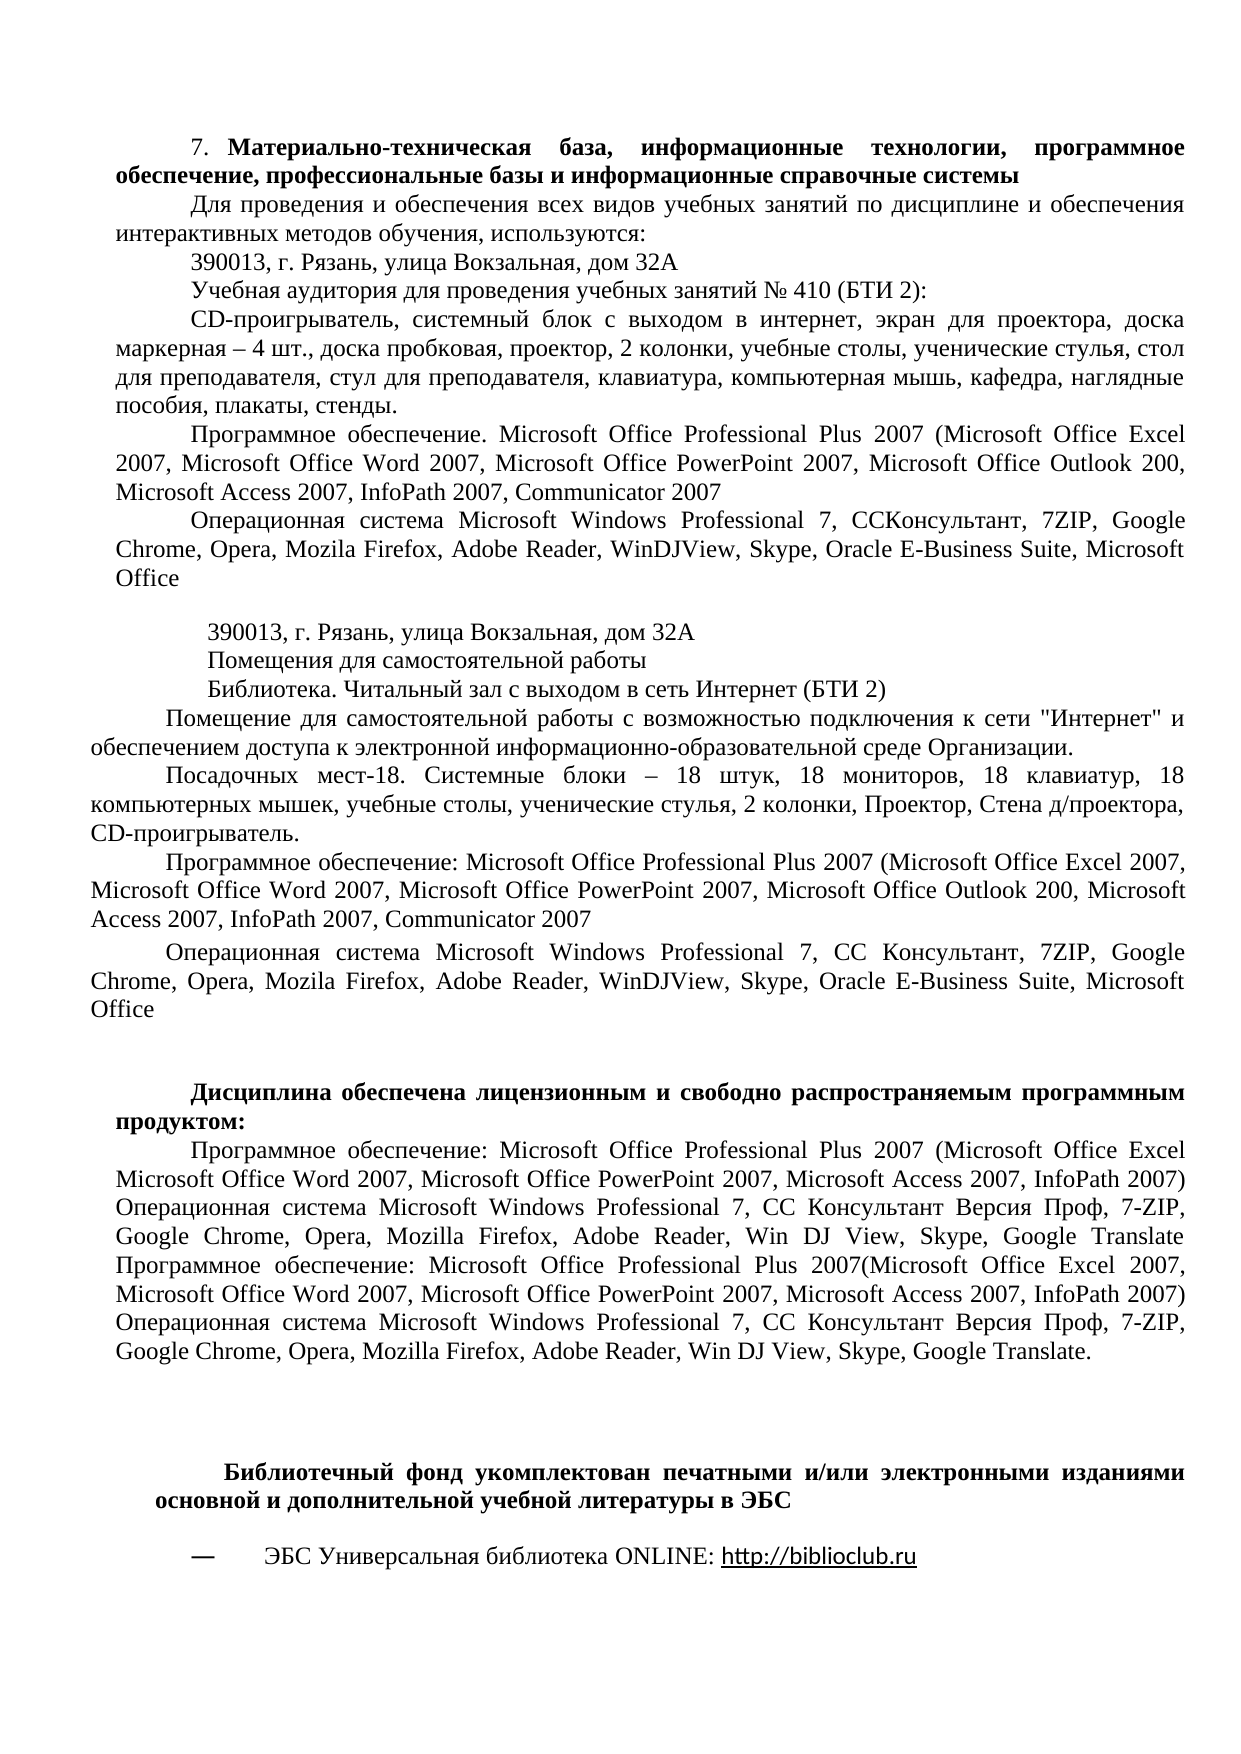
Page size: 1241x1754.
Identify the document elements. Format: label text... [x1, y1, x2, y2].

text Библиотечный фонд укомплектован печатными и/или электронными изданиями основной и дополнительной учебной литературы в ЭБС [155, 1457, 1186, 1514]
text Учебная аудитория для проведения учебных занятий № 410 (БТИ 2): [90, 275, 1186, 304]
text 390013, г. Рязань, улица Вокзальная, дом 32А [207, 617, 1186, 645]
text Библиотека. Читальный зал с выходом в сеть Интернет (БТИ 2) [207, 674, 1186, 703]
text Дисциплина обеспечена лицензионным и свободно распространяемым программным продуктом: [115, 1077, 1186, 1135]
list Материально-техническая база, информационные технологии, программное обеспечение, профессиональные базы и информационные справочные системы [115, 132, 1186, 189]
text Помещения для самостоятельной работы [207, 645, 1186, 674]
list ЭБС Универсальная библиотека ONLINE: http://biblioclub.ru [90, 1539, 1186, 1570]
text Программное обеспечение: Microsoft Office Professional Plus 2007 (Microsoft Office Excel Microsoft Office Word 2007, Microsoft Office PowerPoint 2007, Microsoft Access 2007, InfoPath 2007) Операционная система Microsoft Windows Professional 7, СС Консультант Версия Проф, 7-ZIP, Google Chrome, Opera, Mozilla Firefox, Adobe Reader, Win DJ View, Skype, Google Translate Программное обеспечение: Microsoft Office Professional Plus 2007(Microsoft Office Excel 2007, Microsoft Office Word 2007, Microsoft Office PowerPoint 2007, Microsoft Access 2007, InfoPath 2007) Операционная система Microsoft Windows Professional 7, СС Консультант Версия Проф, 7-ZIP, Google Chrome, Opera, Mozilla Firefox, Adobe Reader, Win DJ View, Skype, Google Translate. [115, 1135, 1186, 1365]
text Программное обеспечение. Microsoft Office Professional Plus 2007 (Microsoft Office Excel 2007, Microsoft Office Word 2007, Microsoft Office PowerPoint 2007, Microsoft Office Outlook 200, Microsoft Access 2007, InfoPath 2007, Communicator 2007 [115, 419, 1186, 505]
text CD-проигрыватель, системный блок с выходом в интернет, экран для проектора, доска маркерная – 4 шт., доска пробковая, проектор, 2 колонки, учебные столы, ученические стулья, стол для преподавателя, стул для преподавателя, клавиатура, компьютерная мышь, кафедра, наглядные пособия, плакаты, стенды. [115, 304, 1186, 419]
text Операционная система Microsoft Windows Professional 7, ССКонсультант, 7ZIP, Google Chrome, Opera, Mozila Firefox, Adobe Reader, WinDJView, Skype, Oracle E-Business Suite, Microsoft Office [115, 505, 1186, 592]
text Помещение для самостоятельной работы с возможностью подключения к сети "Интернет" и обеспечением доступа к электронной информационно-образовательной среде Организации. [90, 703, 1186, 760]
text Посадочных мест-18. Системные блоки – 18 штук, 18 мониторов, 18 клавиатур, 18 компьютерных мышек, учебные столы, ученические стулья, 2 колонки, Проектор, Стена д/проектора, CD-проигрыватель. [90, 760, 1186, 847]
text Программное обеспечение: Microsoft Office Professional Plus 2007 (Microsoft Office Excel 2007, Microsoft Office Word 2007, Microsoft Office PowerPoint 2007, Microsoft Office Outlook 200, Microsoft Access 2007, InfoPath 2007, Communicator 2007 [90, 847, 1186, 933]
text Для проведения и обеспечения всех видов учебных занятий по дисциплине и обеспечения интерактивных методов обучения, используются: [115, 189, 1186, 247]
text Операционная система Microsoft Windows Professional 7, СС Консультант, 7ZIP, Google Chrome, Opera, Mozila Firefox, Adobe Reader, WinDJView, Skype, Oracle E-Business Suite, Microsoft Office [90, 937, 1186, 1023]
text 390013, г. Рязань, улица Вокзальная, дом 32А [90, 247, 1186, 275]
